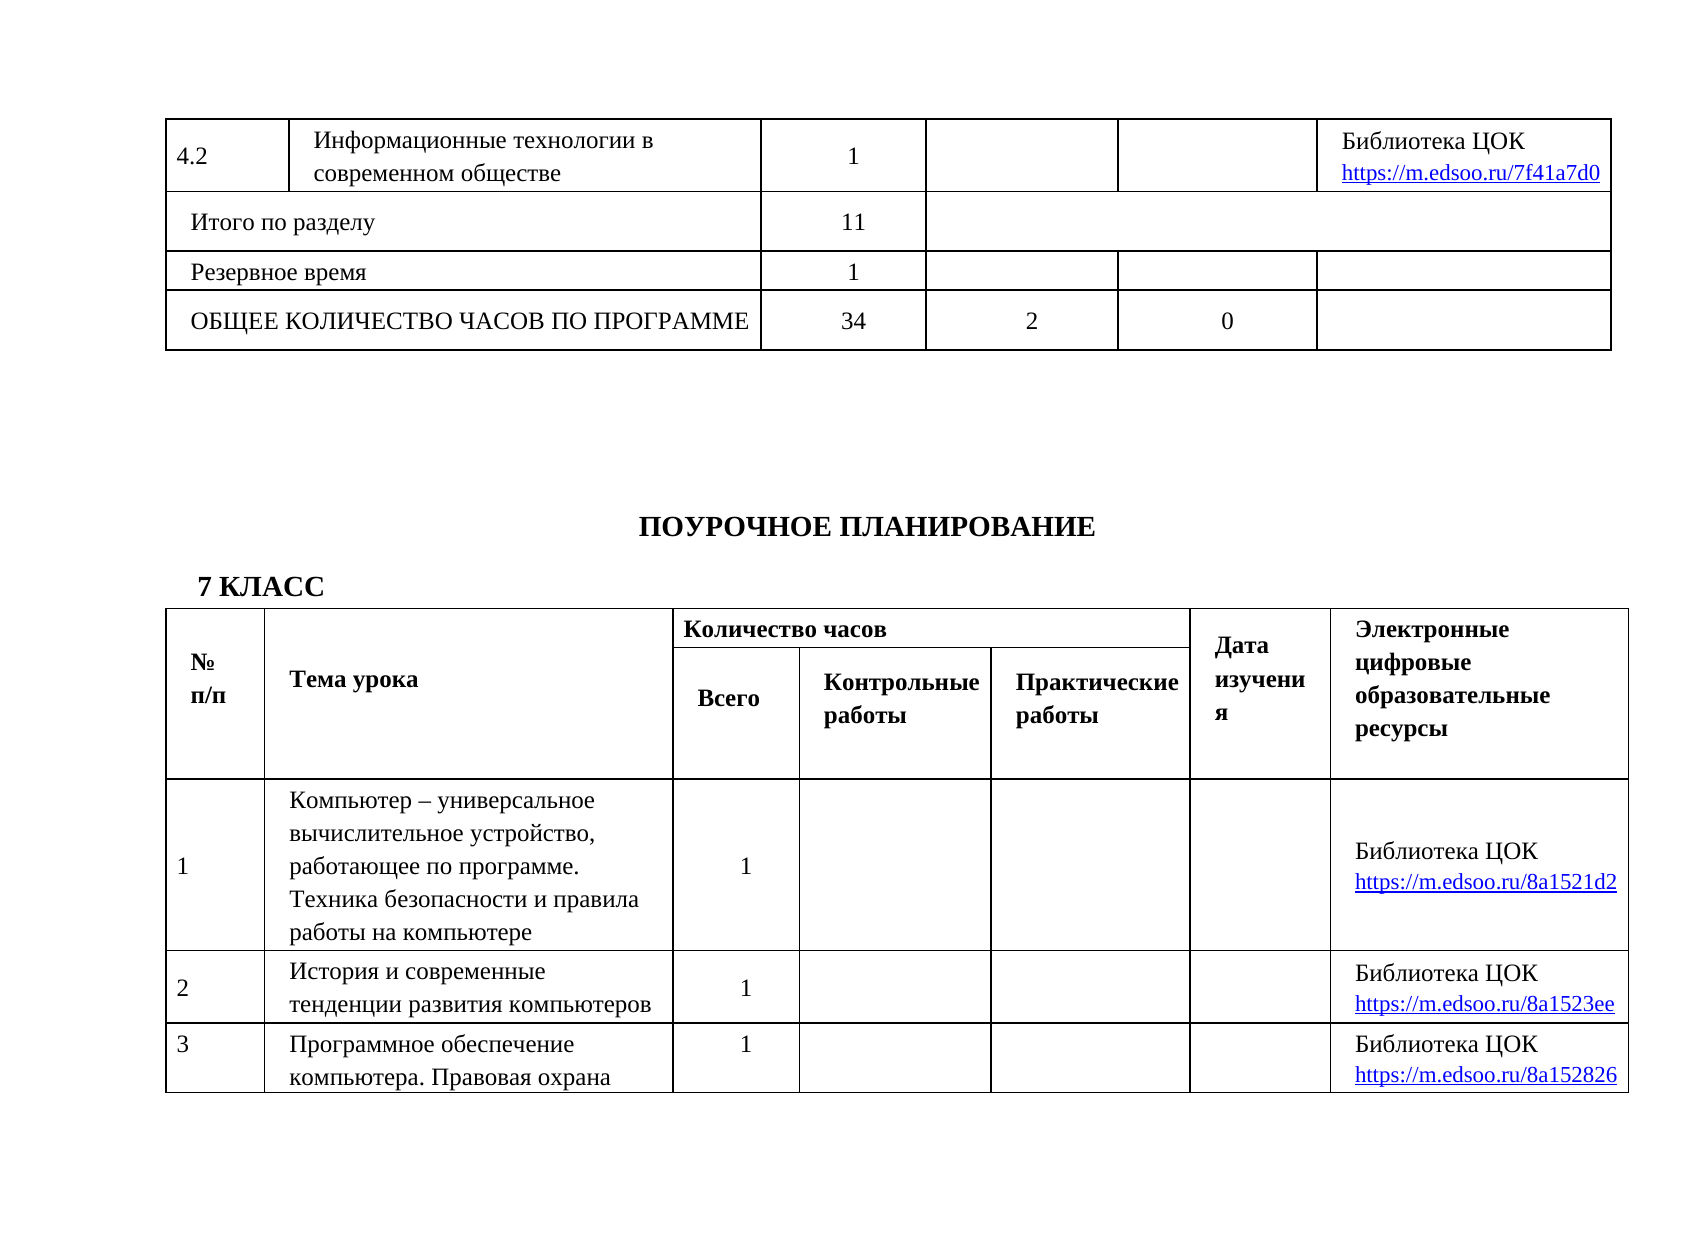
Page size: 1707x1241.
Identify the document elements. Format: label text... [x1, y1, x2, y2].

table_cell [265, 1024, 672, 1092]
table_cell Библиотека ЦОК https://m.edsoo.ru/8a1521d2 [1331, 780, 1628, 949]
table_cell Библиотека ЦОК https://m.edsoo.ru/8a1523ee [1331, 951, 1628, 1022]
table_cell История и современные тенденции развития компьютеров [265, 951, 672, 1022]
table_cell [1191, 1024, 1330, 1092]
table_cell [992, 1024, 1189, 1092]
table_header Дата изучения [1191, 609, 1330, 778]
table_cell [800, 1024, 990, 1092]
table_cell 1 [762, 252, 925, 289]
table_cell ОБЩЕЕ КОЛИЧЕСТВО ЧАСОВ ПО ПРОГРАММЕ [167, 291, 760, 349]
table_cell Резервное время [167, 252, 760, 289]
text 7 КЛАСС [190, 569, 1618, 602]
table_cell [1318, 252, 1610, 289]
table_cell [1191, 951, 1330, 1022]
text ПОУРОЧНОЕ ПЛАНИРОВАНИЕ [177, 509, 1618, 543]
table_cell 1 [674, 780, 799, 949]
table_cell 1 [762, 120, 925, 191]
table_cell Практические работы [992, 648, 1189, 778]
table_cell [1318, 291, 1610, 349]
table_cell 3 [167, 1024, 264, 1092]
table_cell [992, 780, 1189, 949]
table_header Электронные цифровые образовательные ресурсы [1331, 609, 1628, 778]
table_cell Всего [674, 648, 799, 778]
table_cell Итого по разделу [167, 192, 760, 250]
table_cell 11 [762, 192, 925, 250]
table_cell 4.2 [167, 120, 288, 191]
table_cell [1318, 120, 1610, 191]
table_cell [927, 120, 1117, 191]
table_cell 2 [167, 951, 264, 1022]
table_cell Информационные технологии в современном обществе [290, 120, 760, 191]
table_cell 1 [674, 1024, 799, 1092]
table_cell 1 [674, 951, 799, 1022]
table_cell 1 [167, 780, 264, 949]
table_cell 0 [1119, 291, 1316, 349]
table_cell Контрольные работы [800, 648, 990, 778]
table_header № п/п [167, 609, 264, 778]
table_cell [1119, 252, 1316, 289]
table_cell Компьютер – универсальное вычислительное устройство, работающее по программе. Техника безопасности и правила работы на компьютере [265, 780, 672, 949]
table_cell [1119, 120, 1316, 191]
table_header Количество часов [674, 609, 1189, 647]
table_cell [1191, 780, 1330, 949]
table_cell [1331, 1024, 1628, 1092]
table_cell [800, 951, 990, 1022]
table_cell [927, 252, 1117, 289]
table_cell [800, 780, 990, 949]
table_cell 2 [927, 291, 1117, 349]
table_cell [927, 192, 1610, 250]
table_cell 34 [762, 291, 925, 349]
table_cell [992, 951, 1189, 1022]
table_header Тема урока [265, 609, 672, 778]
